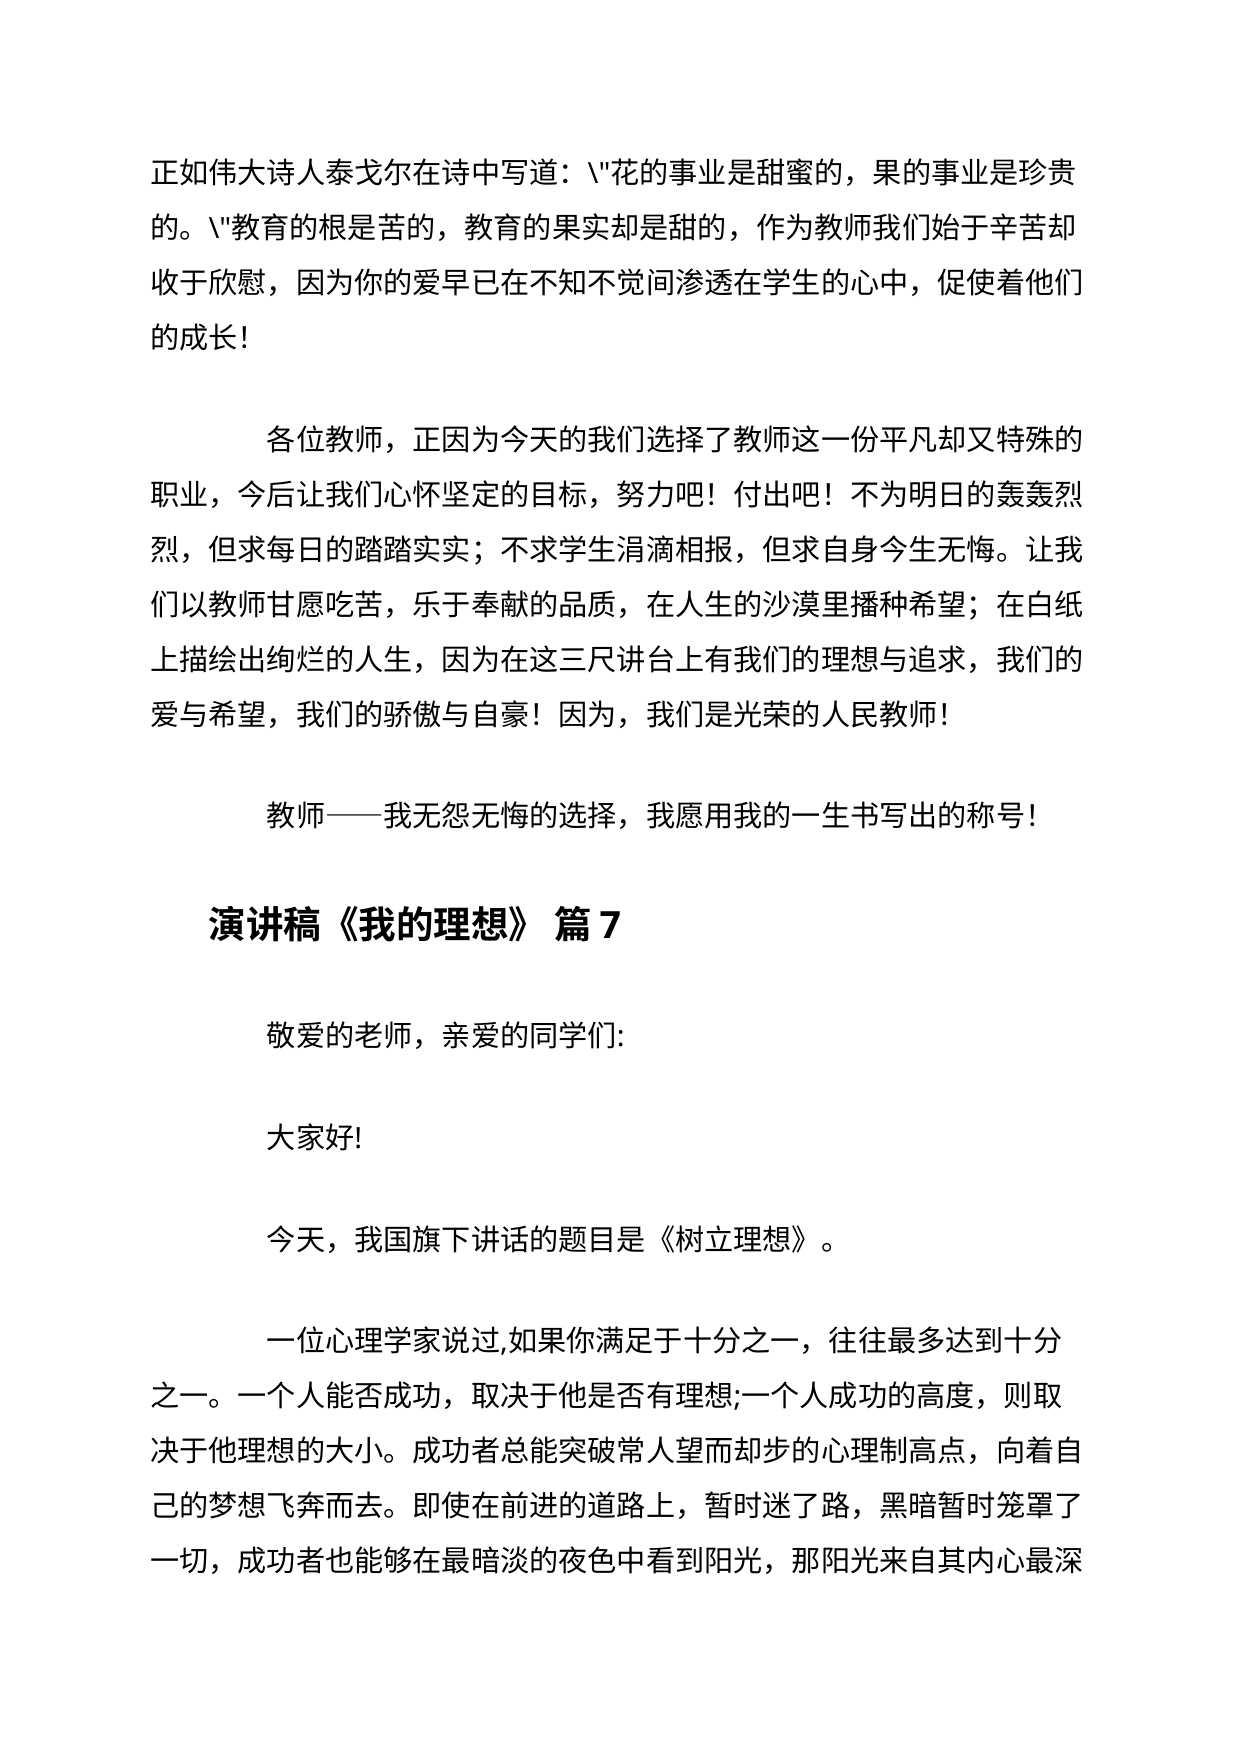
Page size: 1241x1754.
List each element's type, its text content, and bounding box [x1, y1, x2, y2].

text 各位教师，正因为今天的我们选择了教师这一份平凡却又特殊的职业，今后让我们心怀坚定的目标，努力吧！付出吧！不为明日的轰轰烈烈，但求每日的踏踏实实；不求学生涓滴相报，但求自身今生无悔。让我们以教师甘愿吃苦，乐于奉献的品质，在人生的沙漠里播种希望；在白纸上描绘出绚烂的人生，因为在这三尺讲台上有我们的理想与追求，我们的爱与希望，我们的骄傲与自豪！因为，我们是光荣的人民教师！ [150, 417, 1090, 733]
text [150, 150, 1090, 357]
text 今天，我国旗下讲话的题目是《树立理想》。 [150, 1216, 1090, 1258]
text 教师——我无怨无悔的选择，我愿用我的一生书写出的称号！ [150, 793, 1090, 835]
text 大家好! [150, 1114, 1090, 1157]
text 敬爱的老师，亲爱的同学们: [150, 1012, 1090, 1055]
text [150, 1318, 1090, 1580]
text 演讲稿《我的理想》 篇7 [150, 895, 1090, 949]
